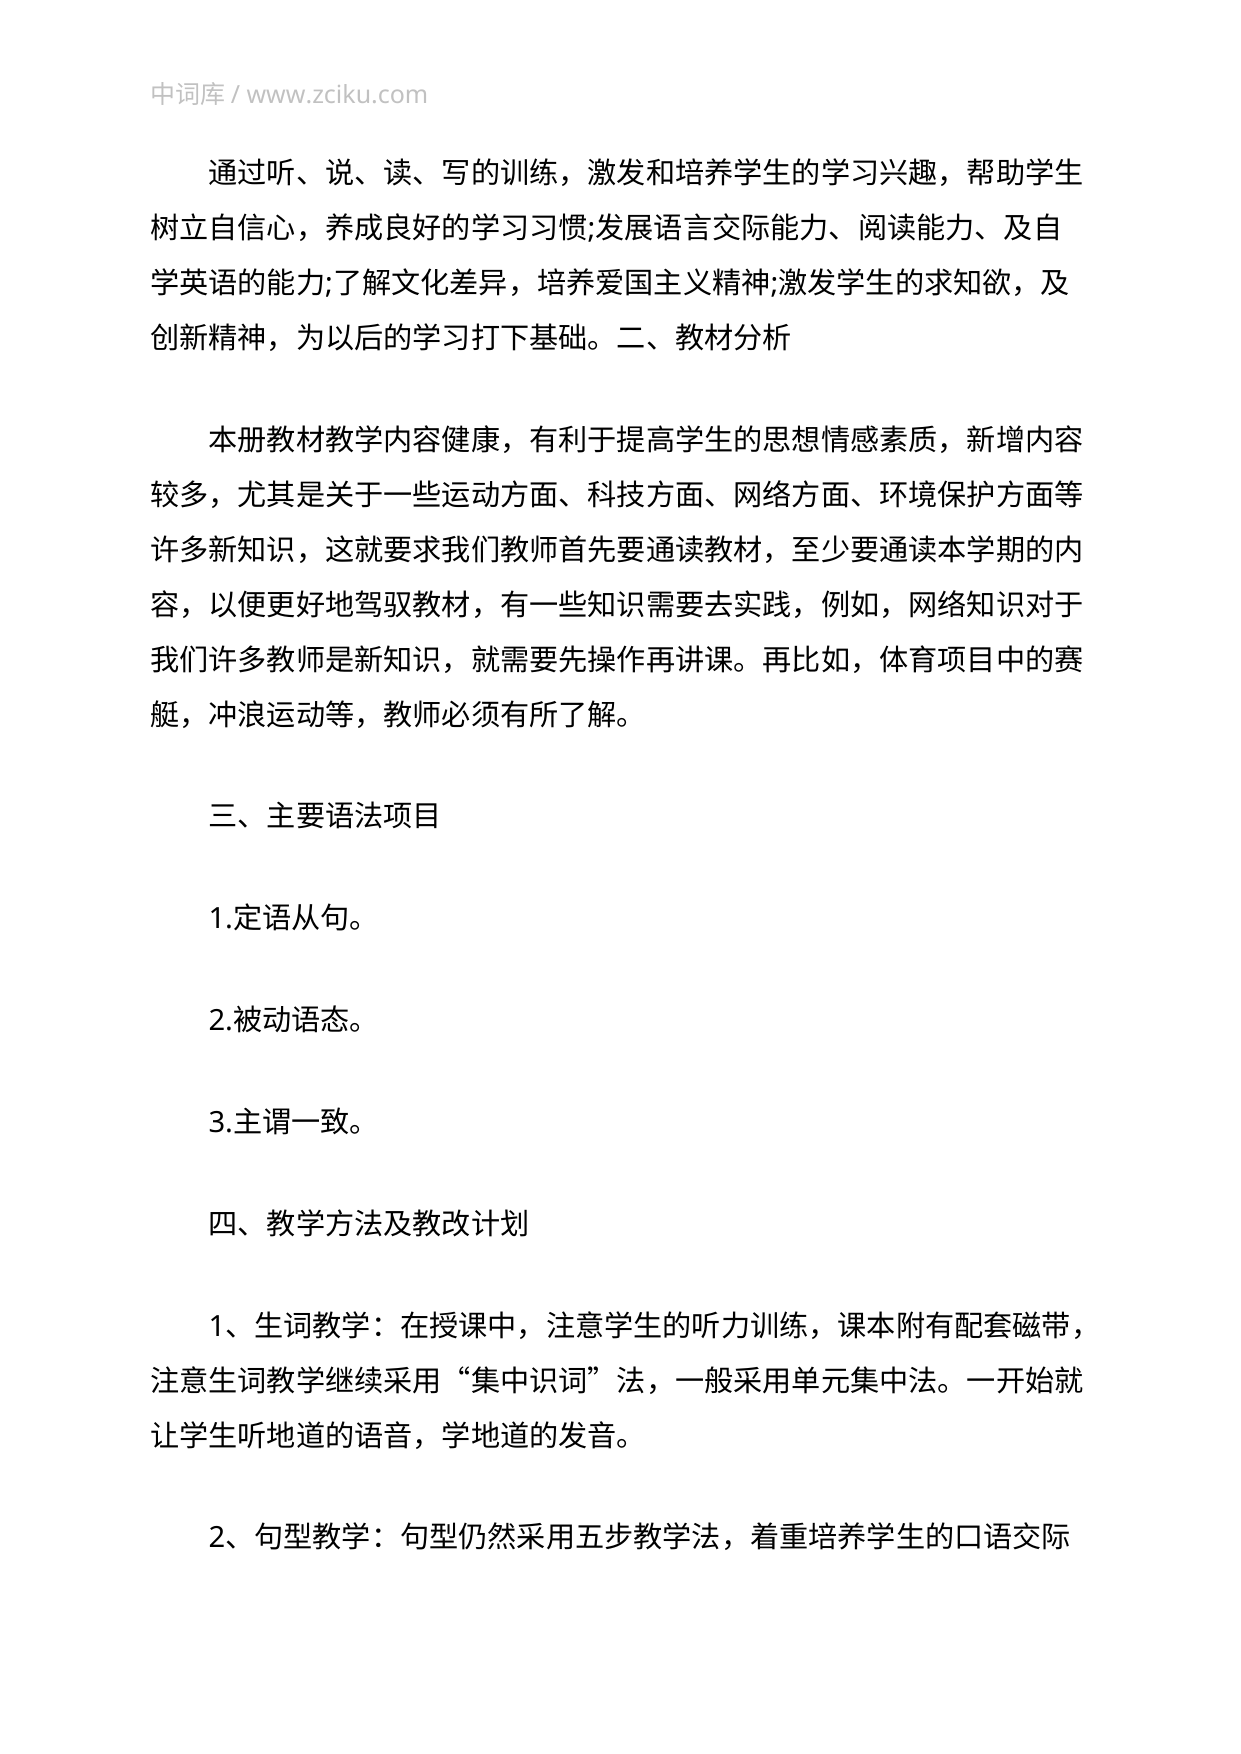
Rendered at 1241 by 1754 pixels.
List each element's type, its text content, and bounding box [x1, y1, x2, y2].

text 1.定语从句。 [150, 895, 1090, 937]
text 1、生词教学：在授课中，注意学生的听力训练，课本附有配套磁带，注意生词教学继续采用“集中识词”法，一般采用单元集中法。一开始就让学生听地道的语音，学地道的发音。 [150, 1302, 1090, 1454]
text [150, 1514, 1090, 1556]
text 2.被动语态。 [150, 997, 1090, 1039]
text 3.主谓一致。 [150, 1099, 1090, 1141]
text 三、主要语法项目 [150, 793, 1090, 835]
text 本册教材教学内容健康，有利于提高学生的思想情感素质，新增内容较多，尤其是关于一些运动方面、科技方面、网络方面、环境保护方面等许多新知识，这就要求我们教师首先要通读教材，至少要通读本学期的内容，以便更好地驾驭教材，有一些知识需要去实践，例如，网络知识对于我们许多教师是新知识，就需要先操作再讲课。再比如，体育项目中的赛艇，冲浪运动等，教师必须有所了解。 [150, 417, 1090, 733]
text 四、教学方法及教改计划 [150, 1201, 1090, 1243]
text 通过听、说、读、写的训练，激发和培养学生的学习兴趣，帮助学生树立自信心，养成良好的学习习惯;发展语言交际能力、阅读能力、及自学英语的能力;了解文化差异，培养爱国主义精神;激发学生的求知欲，及创新精神，为以后的学习打下基础。二、教材分析 [150, 150, 1090, 357]
